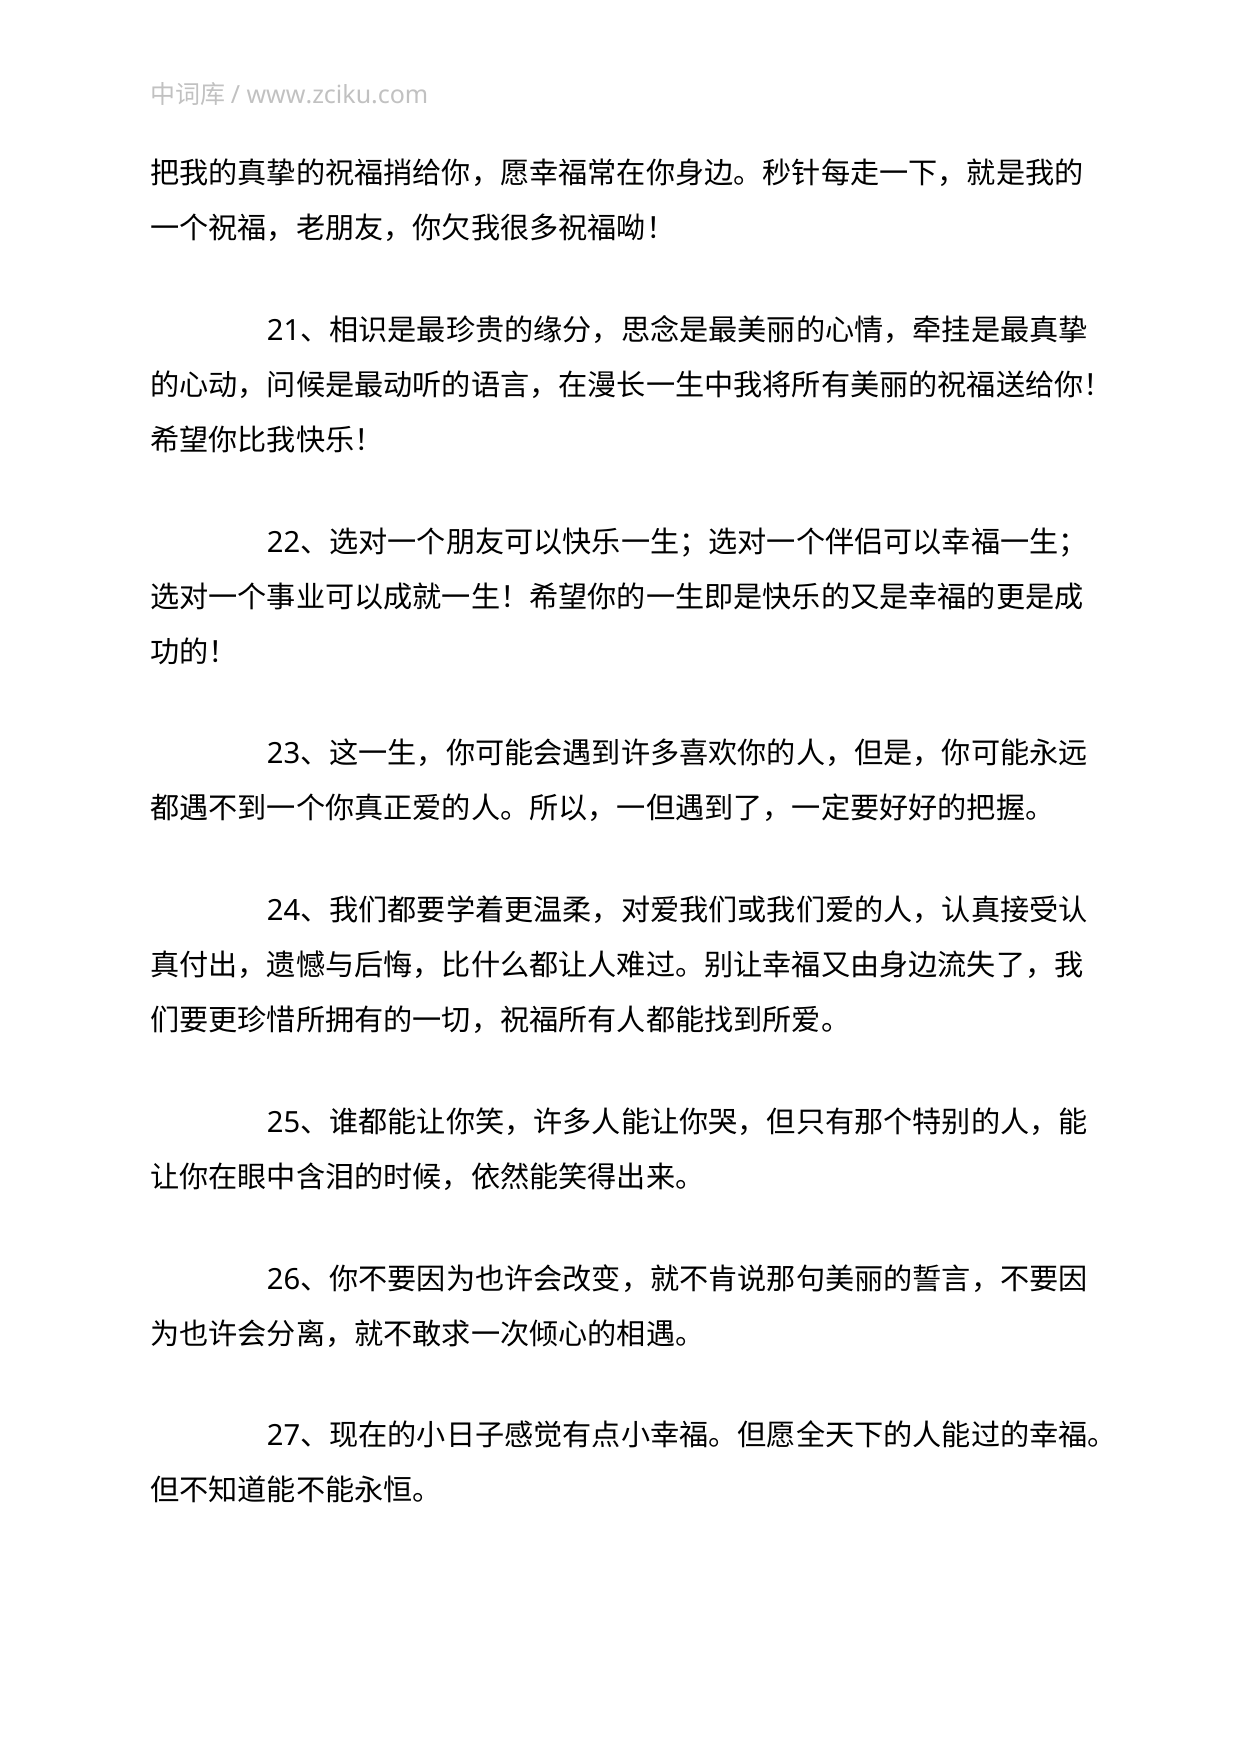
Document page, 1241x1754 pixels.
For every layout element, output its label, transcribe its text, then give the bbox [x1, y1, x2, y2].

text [150, 150, 1090, 247]
text 22、选对一个朋友可以快乐一生；选对一个伴侣可以幸福一生；选对一个事业可以成就一生！希望你的一生即是快乐的又是幸福的更是成功的！ [150, 518, 1090, 671]
text 21、相识是最珍贵的缘分，思念是最美丽的心情，牵挂是最真挚的心动，问候是最动听的语言，在漫长一生中我将所有美丽的祝福送给你！希望你比我快乐！ [150, 307, 1090, 459]
text 24、我们都要学着更温柔，对爱我们或我们爱的人，认真接受认真付出，遗憾与后悔，比什么都让人难过。别让幸福又由身边流失了，我们要更珍惜所拥有的一切，祝福所有人都能找到所爱。 [150, 887, 1090, 1039]
text 25、谁都能让你笑，许多人能让你哭，但只有那个特别的人，能让你在眼中含泪的时候，依然能笑得出来。 [150, 1098, 1090, 1196]
text 26、你不要因为也许会改变，就不肯说那句美丽的誓言，不要因为也许会分离，就不敢求一次倾心的相遇。 [150, 1255, 1090, 1352]
text 23、这一生，你可能会遇到许多喜欢你的人，但是，你可能永远都遇不到一个你真正爱的人。所以，一但遇到了，一定要好好的把握。 [150, 730, 1090, 827]
text 27、现在的小日子感觉有点小幸福。但愿全天下的人能过的幸福。但不知道能不能永恒。 [150, 1412, 1090, 1509]
